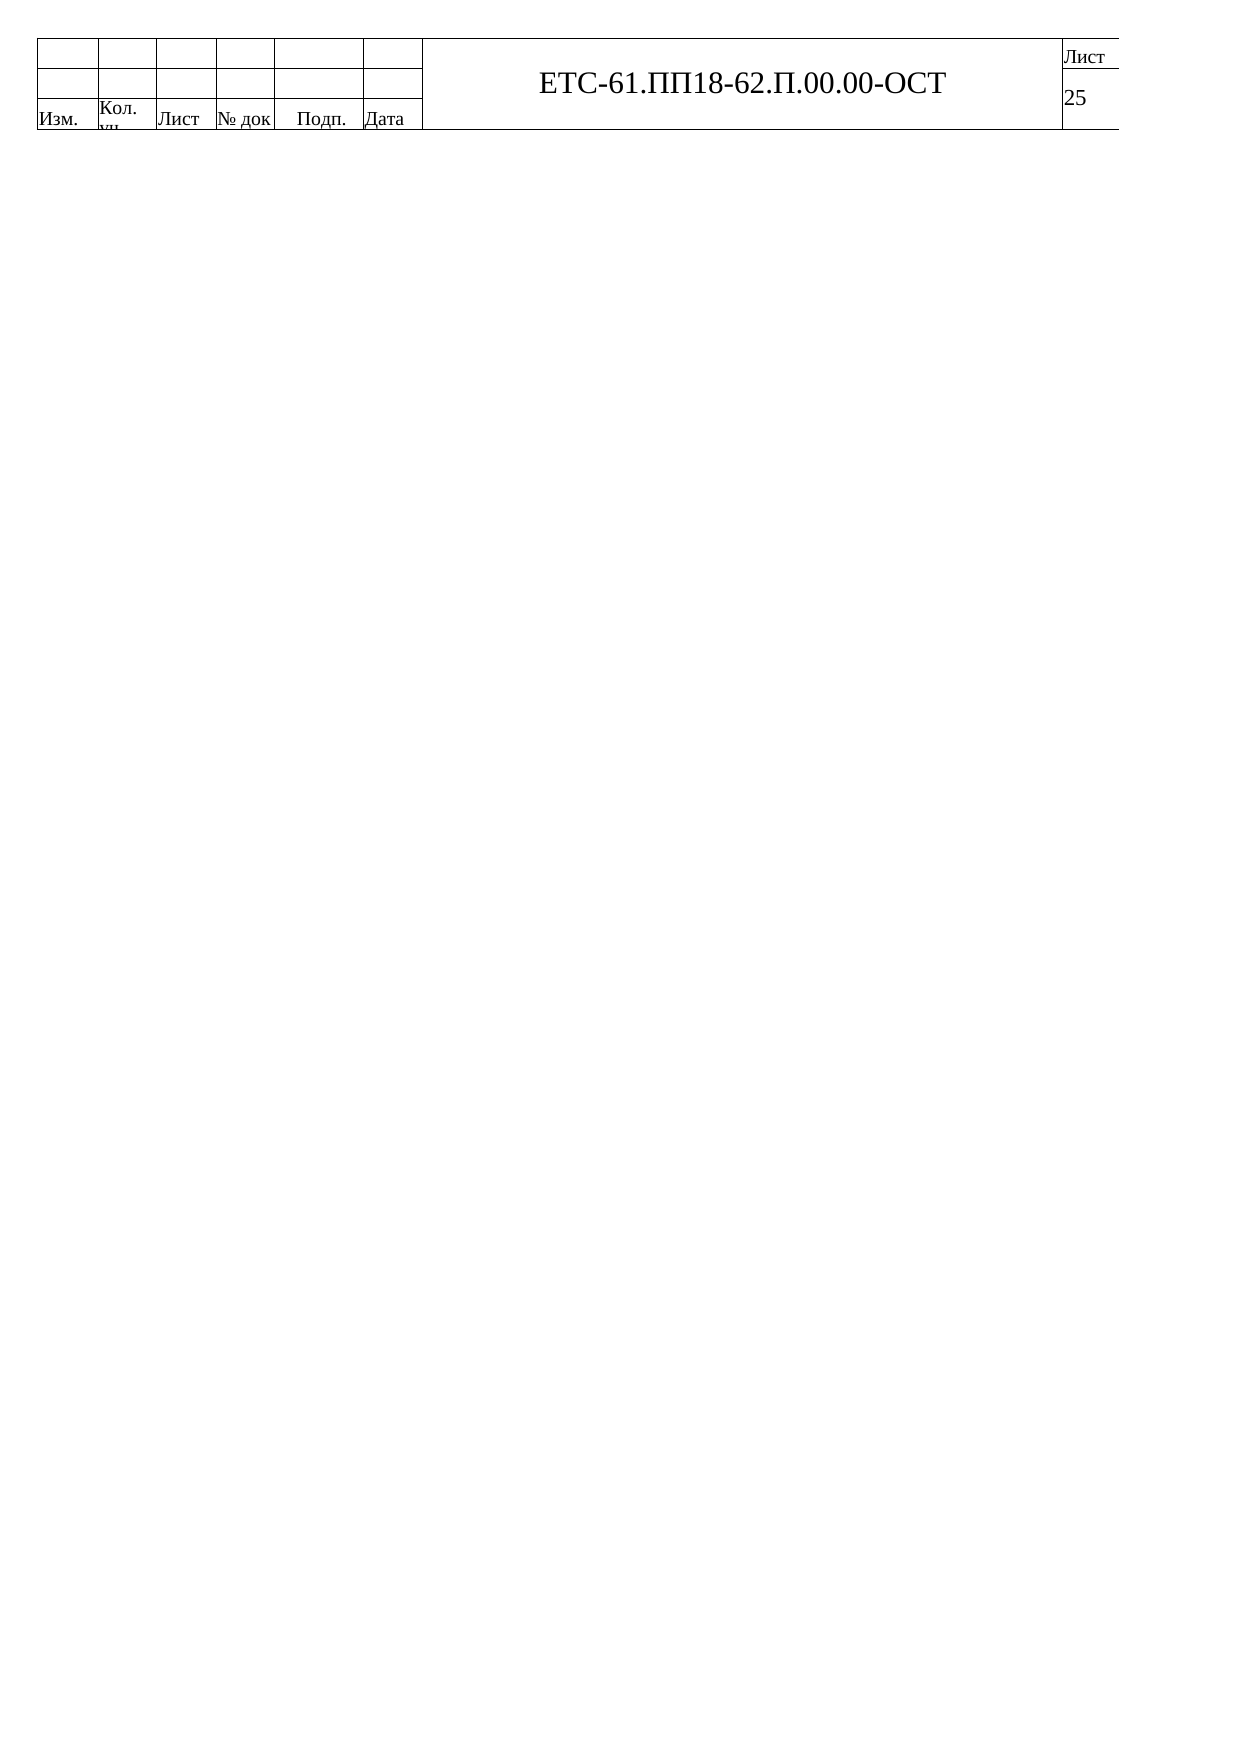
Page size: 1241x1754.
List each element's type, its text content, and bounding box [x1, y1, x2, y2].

table_header [157, 39, 216, 67]
table_header [38, 39, 98, 67]
table_cell [275, 69, 363, 97]
table_cell Изм. [38, 99, 98, 129]
table_cell [157, 69, 216, 97]
table_cell Лист [157, 99, 216, 129]
table_header [99, 39, 156, 67]
table_cell Кол. уч [99, 99, 156, 129]
table_cell [217, 69, 274, 97]
table_cell № док [217, 99, 274, 129]
table_header [275, 39, 363, 67]
table_cell [38, 69, 98, 97]
table_cell 25 [1063, 69, 1118, 129]
table_cell Дата [364, 99, 422, 129]
table_header [364, 39, 422, 67]
table_header [217, 39, 274, 67]
table_header Лист [1063, 39, 1118, 67]
table_cell Подп. [275, 99, 363, 129]
table_cell [364, 69, 422, 97]
table_header ЕТС-61.ПП18-62.П.00.00-ОСТ [423, 39, 1062, 129]
table_cell [99, 69, 156, 97]
